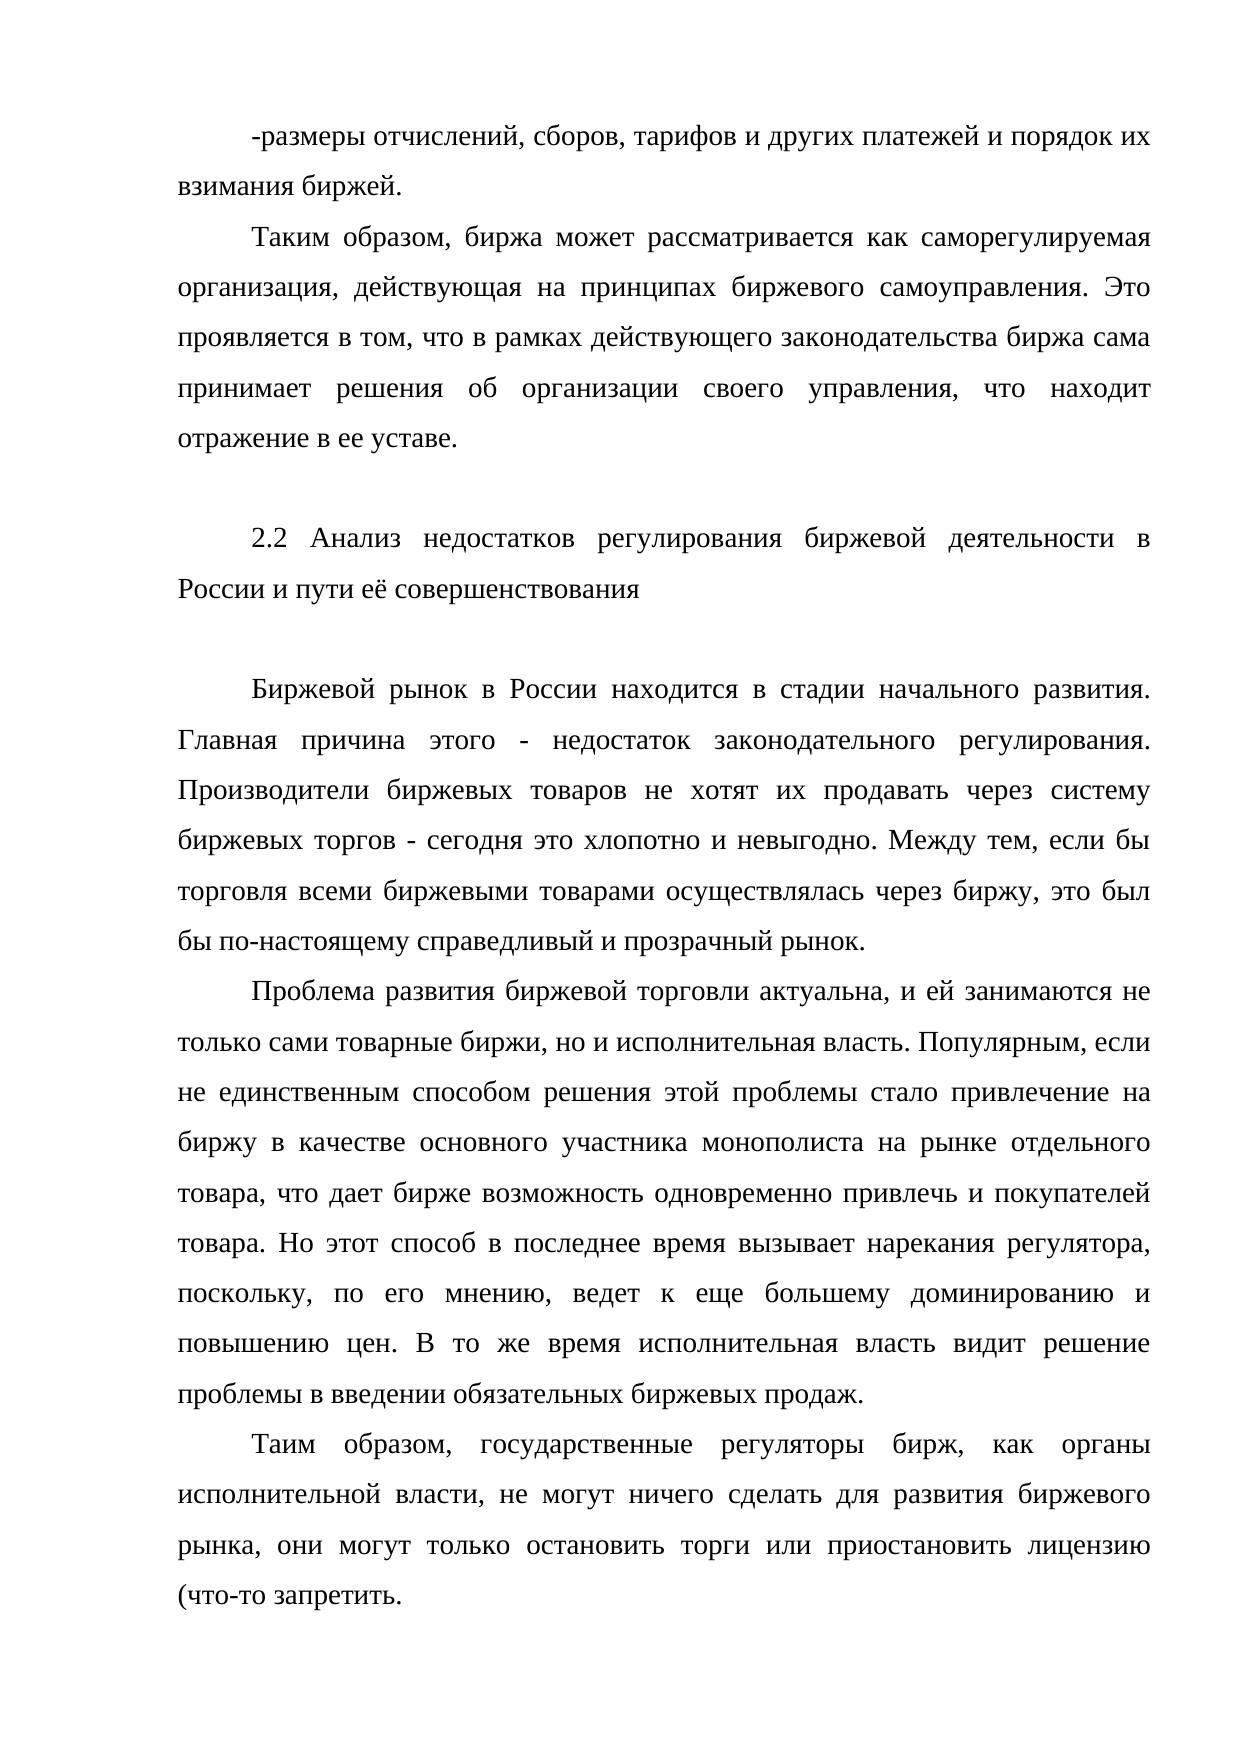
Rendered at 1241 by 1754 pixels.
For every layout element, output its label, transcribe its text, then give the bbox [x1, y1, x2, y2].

text Биржевой рынок в России находится в стадии начального развития. Главная причина этого - недостаток законодательного регулирования. Производители биржевых товаров не хотят их продавать через систему биржевых торгов - сегодня это хлопотно и невыгодно. Между тем, если бы торговля всеми биржевыми товарами осуществлялась через биржу, это был бы по-настоящему справедливый и прозрачный рынок. [177, 672, 1152, 957]
text Проблема развития биржевой торговли актуальна, и ей занимаются не только сами товарные биржи, но и исполнительная власть. Популярным, если не единственным способом решения этой проблемы стало привлечение на биржу в качестве основного участника монополиста на рынке отдельного товара, что дает бирже возможность одновременно привлечь и покупателей товара. Но этот способ в последнее время вызывает нарекания регулятора, поскольку, по его мнению, ведет к еще большему доминированию и повышению цен. В то же время исполнительная власть видит решение проблемы в введении обязательных биржевых продаж. [177, 973, 1152, 1409]
subtitle 2.2 Анализ недостатков регулирования биржевой деятельности в России и пути её совершенствования [177, 521, 1152, 604]
text Таким образом, биржа может рассматривается как саморегулируемая организация, действующая на принципах биржевого самоуправления. Это проявляется в том, что в рамках действующего законодательства биржа сама принимает решения об организации своего управления, что находит отражение в ее уставе. [177, 219, 1152, 453]
text Таим образом, государственные регуляторы бирж, как органы исполнительной власти, не могут ничего сделать для развития биржевого рынка, они могут только остановить торги или приостановить лицензию (что-то запретить. [177, 1426, 1152, 1611]
text -размеры отчислений, сборов, тарифов и других платежей и порядок их взимания биржей. [177, 118, 1152, 202]
